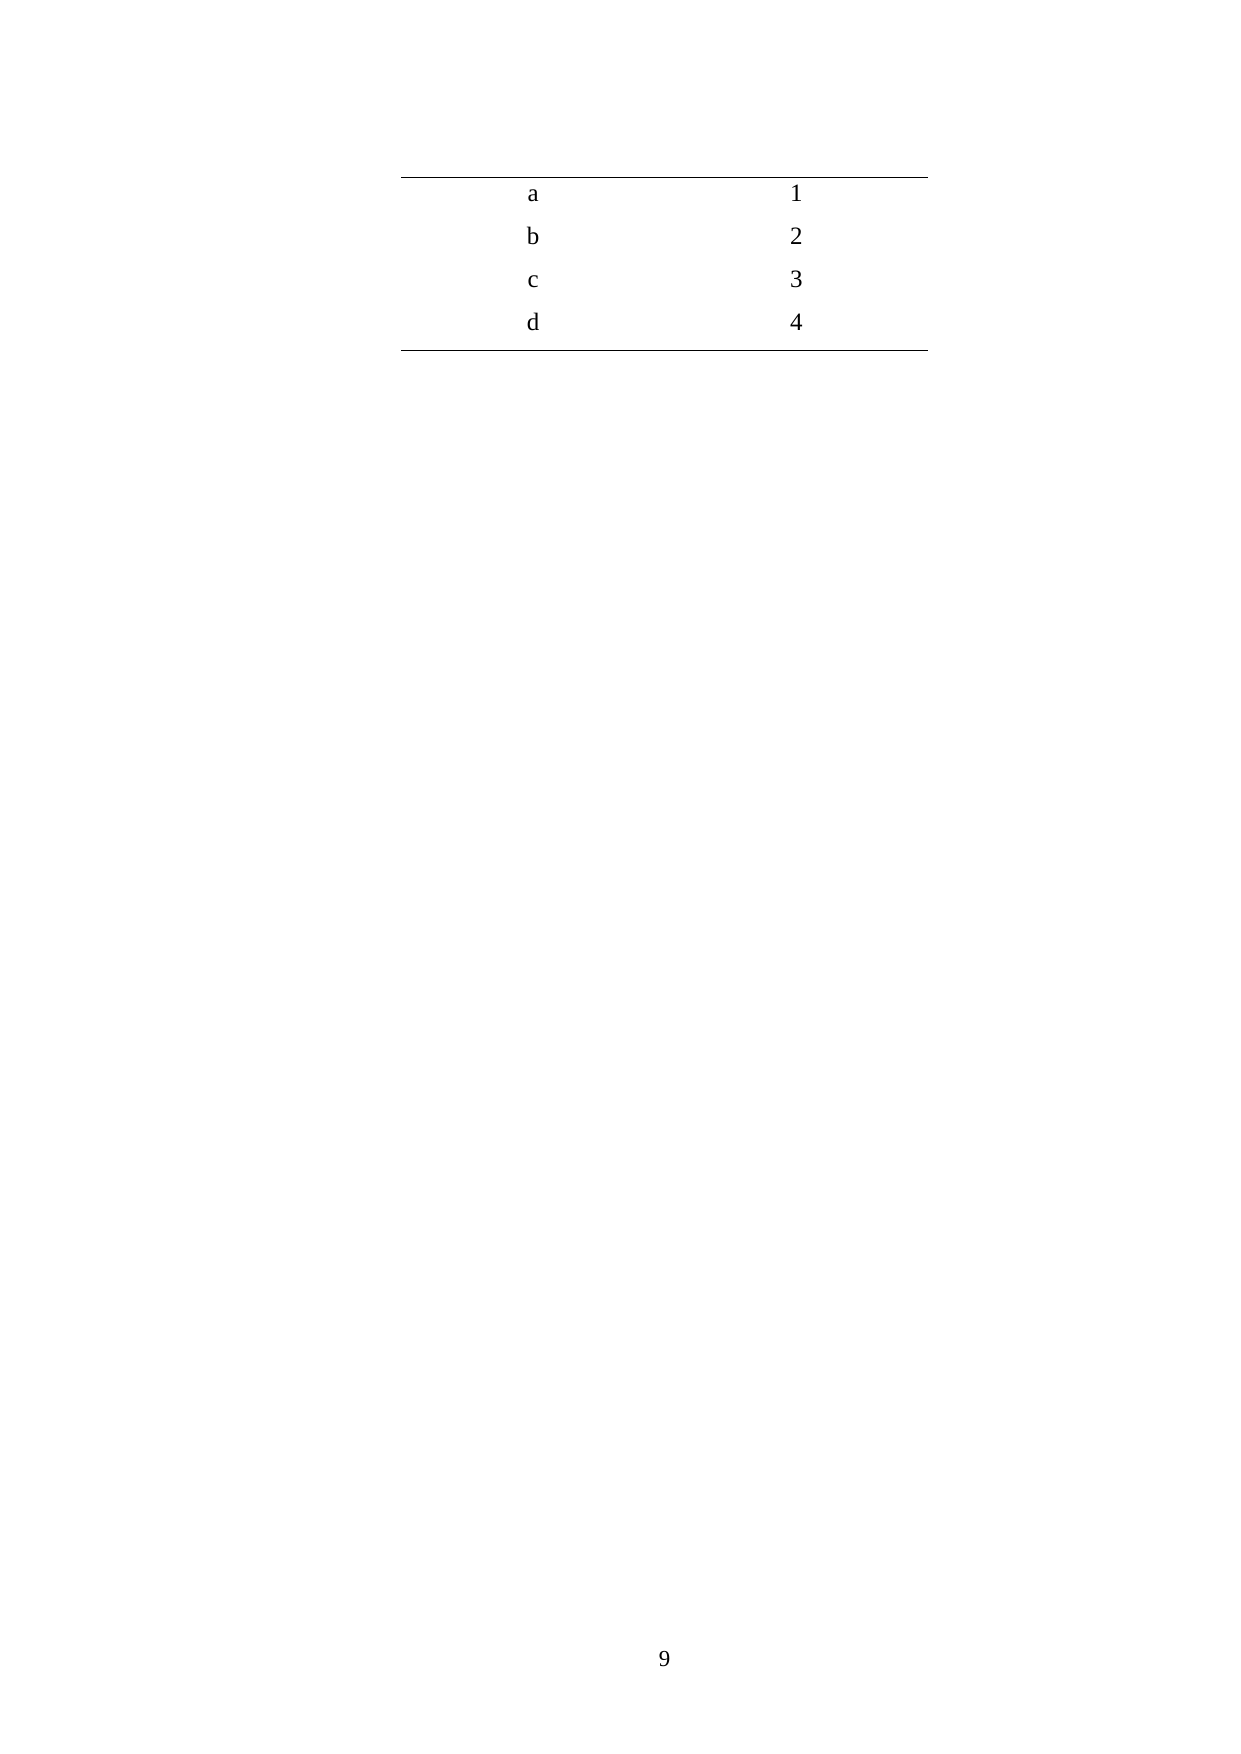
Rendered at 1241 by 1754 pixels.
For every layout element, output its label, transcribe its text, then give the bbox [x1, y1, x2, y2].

table_cell b [401, 221, 664, 264]
table_cell 2 [664, 221, 927, 264]
table_cell 1 [664, 178, 927, 221]
table_cell 4 [664, 307, 927, 350]
table_cell c [401, 264, 664, 307]
table_cell d [401, 307, 664, 350]
table_cell a [401, 178, 664, 221]
table_cell 3 [664, 264, 927, 307]
